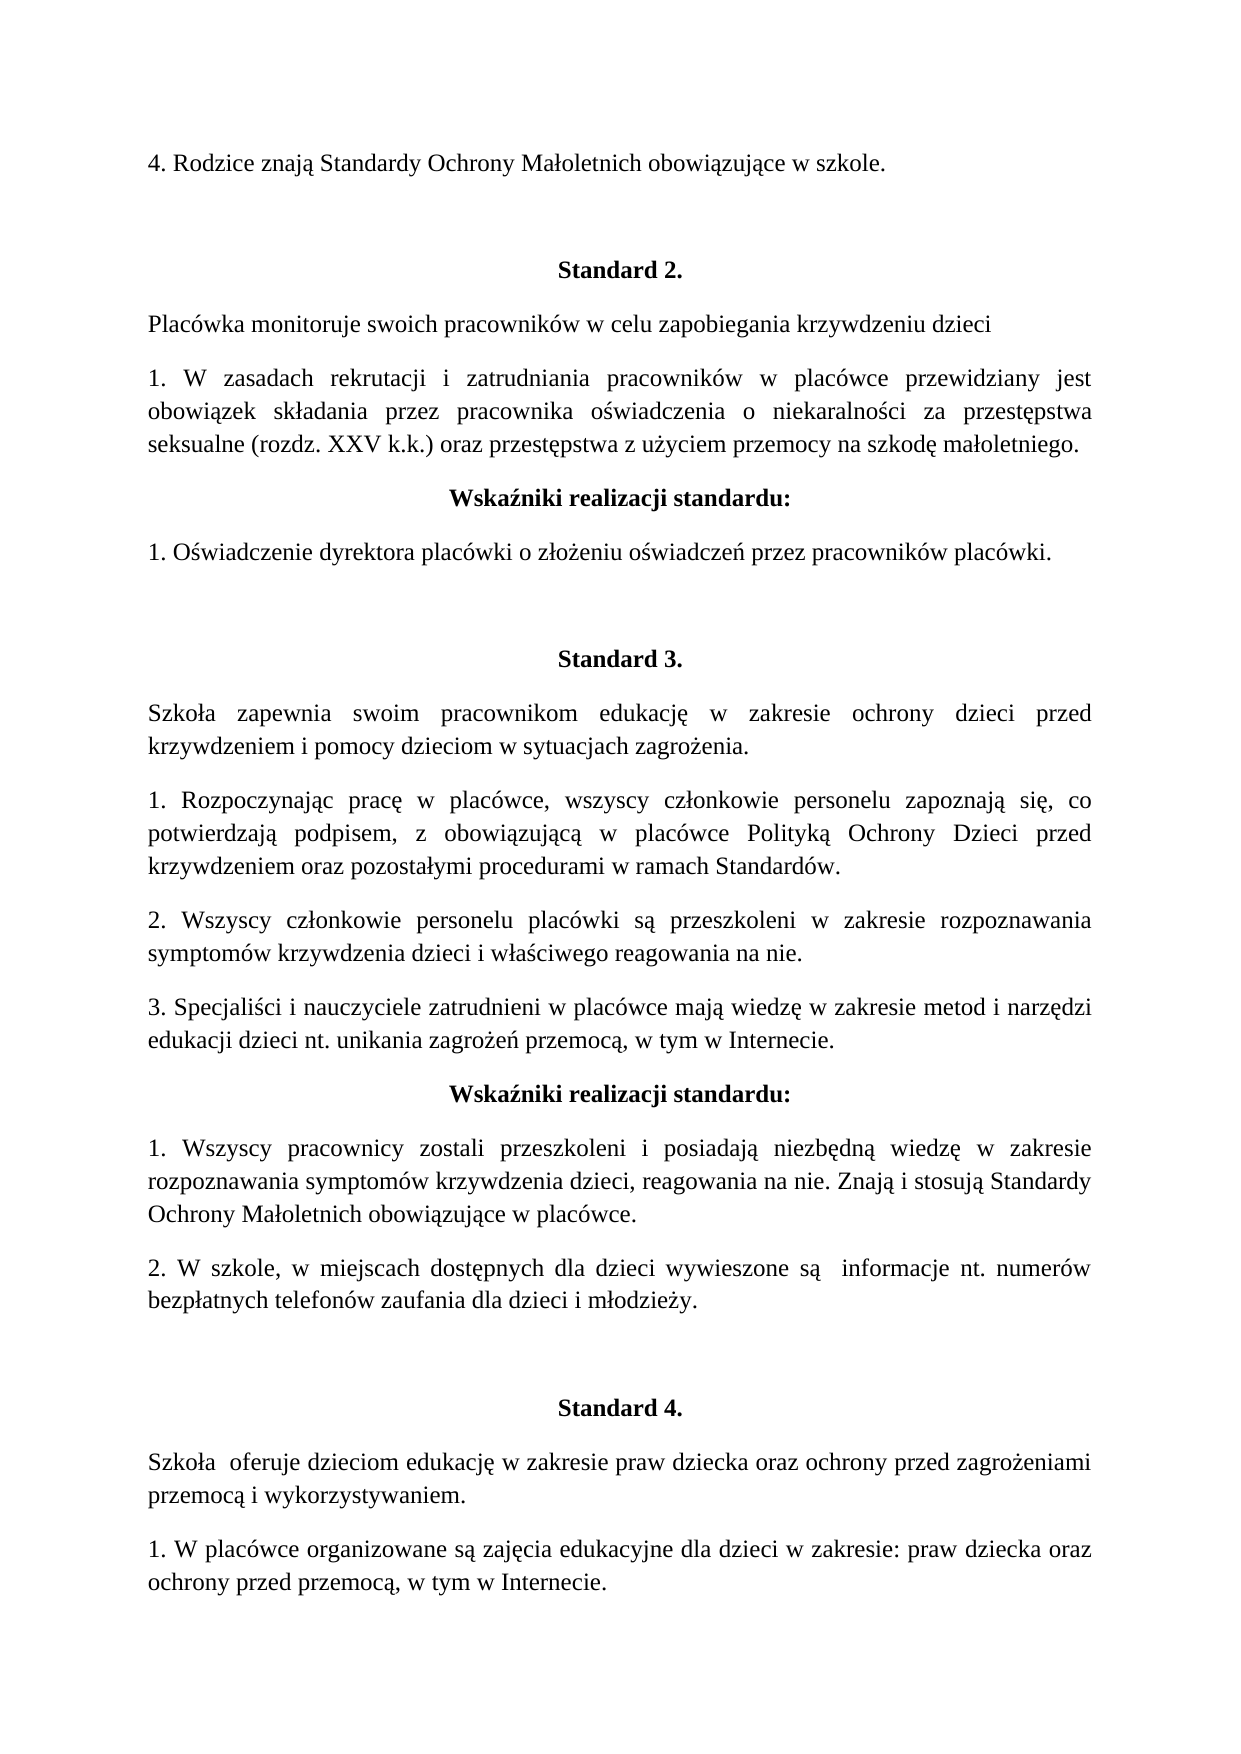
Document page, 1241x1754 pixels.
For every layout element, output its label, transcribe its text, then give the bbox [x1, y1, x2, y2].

text 1. W zasadach rekrutacji i zatrudniania pracowników w placówce przewidziany jest obowiązek składania przez pracownika oświadczenia o niekaralności za przestępstwa seksualne (rozdz. XXV k.k.) oraz przestępstwa z użyciem przemocy na szkodę małoletniego. [148, 363, 1093, 458]
text Standard 3. [148, 644, 1093, 673]
text 4. Rodzice znają Standardy Ochrony Małoletnich obowiązujące w szkole. [148, 148, 1093, 176]
text Wskaźniki realizacji standardu: [148, 483, 1093, 512]
text Wskaźniki realizacji standardu: [148, 1079, 1093, 1108]
text 3. Specjaliści i nauczyciele zatrudnieni w placówce mają wiedzę w zakresie metod i narzędzi edukacji dzieci nt. unikania zagrożeń przemocą, w tym w Internecie. [148, 992, 1093, 1054]
text 2. Wszyscy członkowie personelu placówki są przeszkoleni w zakresie rozpoznawania symptomów krzywdzenia dzieci i właściwego reagowania na nie. [148, 905, 1093, 967]
text 1. W placówce organizowane są zajęcia edukacyjne dla dzieci w zakresie: praw dziecka oraz ochrony przed przemocą, w tym w Internecie. [148, 1534, 1093, 1596]
text Standard 2. [148, 255, 1093, 284]
text 1. Rozpoczynając pracę w placówce, wszyscy członkowie personelu zapoznają się, co potwierdzają podpisem, z obowiązującą w placówce Polityką Ochrony Dzieci przed krzywdzeniem oraz pozostałymi procedurami w ramach Standardów. [148, 785, 1093, 880]
text 2. W szkole, w miejscach dostępnych dla dzieci wywieszone są informacje nt. numerów bezpłatnych telefonów zaufania dla dzieci i młodzieży. [148, 1253, 1093, 1314]
text Placówka monitoruje swoich pracowników w celu zapobiegania krzywdzeniu dzieci [148, 309, 1093, 338]
text 1. Wszyscy pracownicy zostali przeszkoleni i posiadają niezbędną wiedzę w zakresie rozpoznawania symptomów krzywdzenia dzieci, reagowania na nie. Znają i stosują Standardy Ochrony Małoletnich obowiązujące w placówce. [148, 1133, 1093, 1227]
text Szkoła oferuje dzieciom edukację w zakresie praw dziecka oraz ochrony przed zagrożeniami przemocą i wykorzystywaniem. [148, 1447, 1093, 1509]
text Standard 4. [148, 1393, 1093, 1422]
text Szkoła zapewnia swoim pracownikom edukację w zakresie ochrony dzieci przed krzywdzeniem i pomocy dzieciom w sytuacjach zagrożenia. [148, 698, 1093, 760]
text 1. Oświadczenie dyrektora placówki o złożeniu oświadczeń przez pracowników placówki. [148, 537, 1093, 566]
